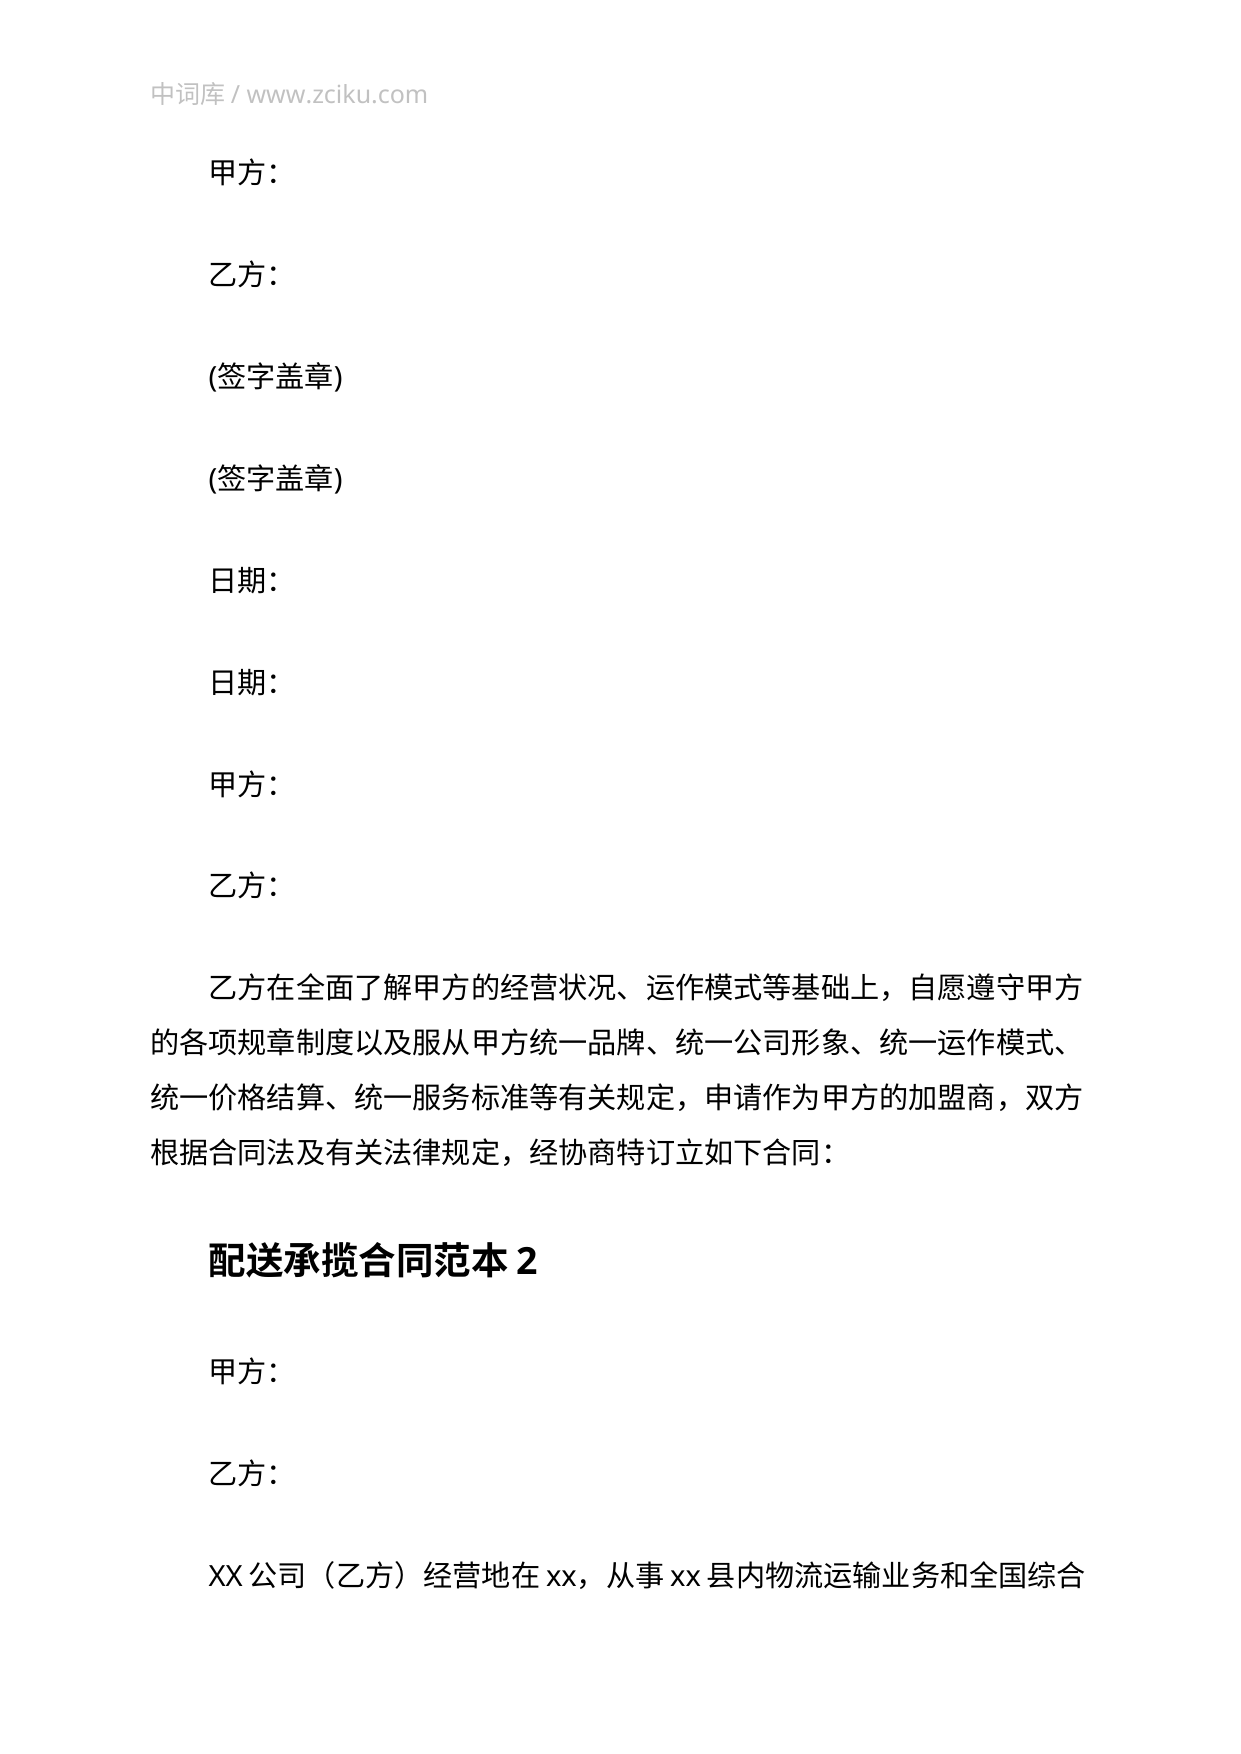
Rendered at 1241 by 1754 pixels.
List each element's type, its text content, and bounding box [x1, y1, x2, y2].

text 乙方： [150, 252, 1090, 294]
text 甲方： [150, 150, 1090, 192]
text (签字盖章) [150, 353, 1090, 396]
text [150, 1552, 1090, 1594]
text 日期： [150, 557, 1090, 600]
text 乙方在全面了解甲方的经营状况、运作模式等基础上，自愿遵守甲方的各项规章制度以及服从甲方统一品牌、统一公司形象、统一运作模式、统一价格结算、统一服务标准等有关规定，申请作为甲方的加盟商，双方根据合同法及有关法律规定，经协商特订立如下合同： [150, 964, 1090, 1172]
text 甲方： [150, 1349, 1090, 1391]
text (签字盖章) [150, 456, 1090, 498]
text 日期： [150, 659, 1090, 702]
text 配送承揽合同范本2 [150, 1231, 1090, 1286]
text 乙方： [150, 863, 1090, 905]
text 甲方： [150, 761, 1090, 803]
text 乙方： [150, 1450, 1090, 1493]
